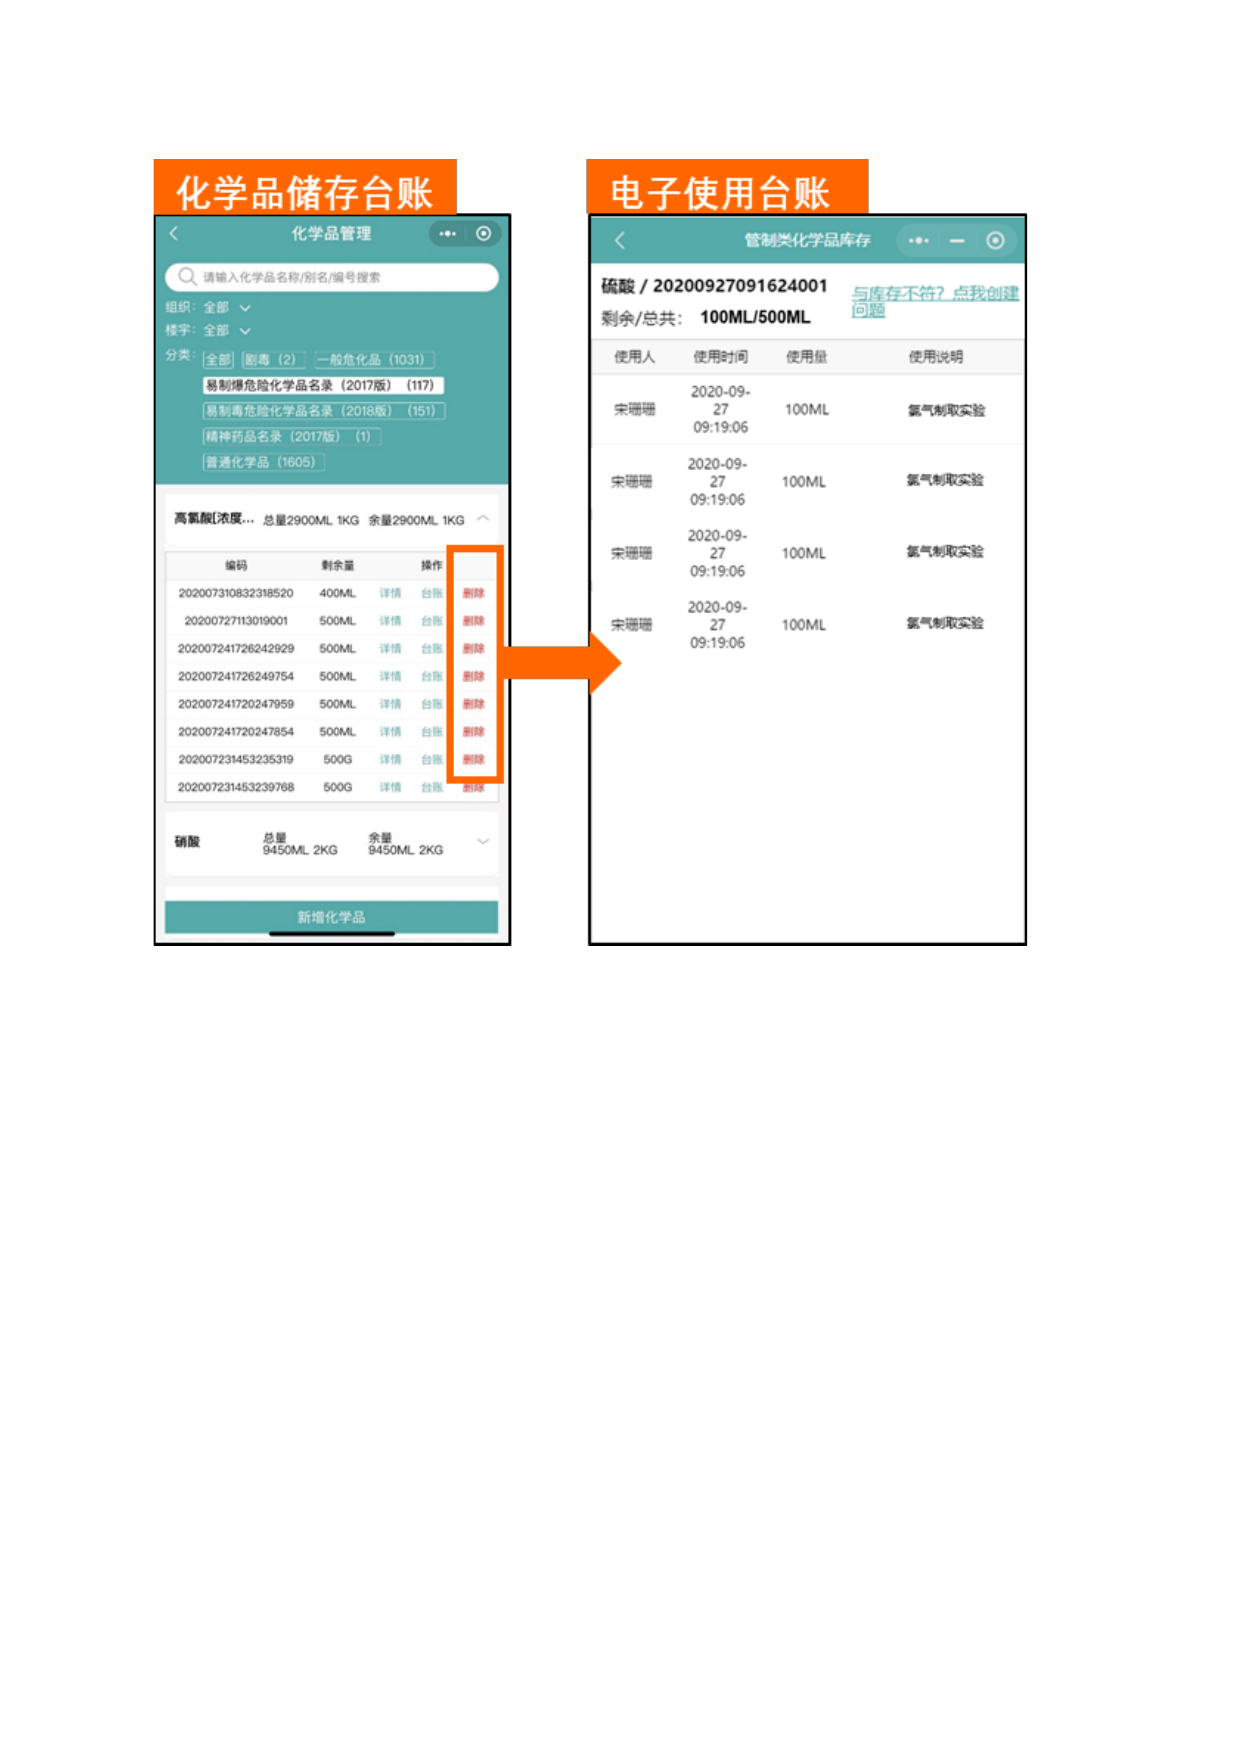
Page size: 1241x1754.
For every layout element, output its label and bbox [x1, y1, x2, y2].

picture [153, 159, 1028, 946]
